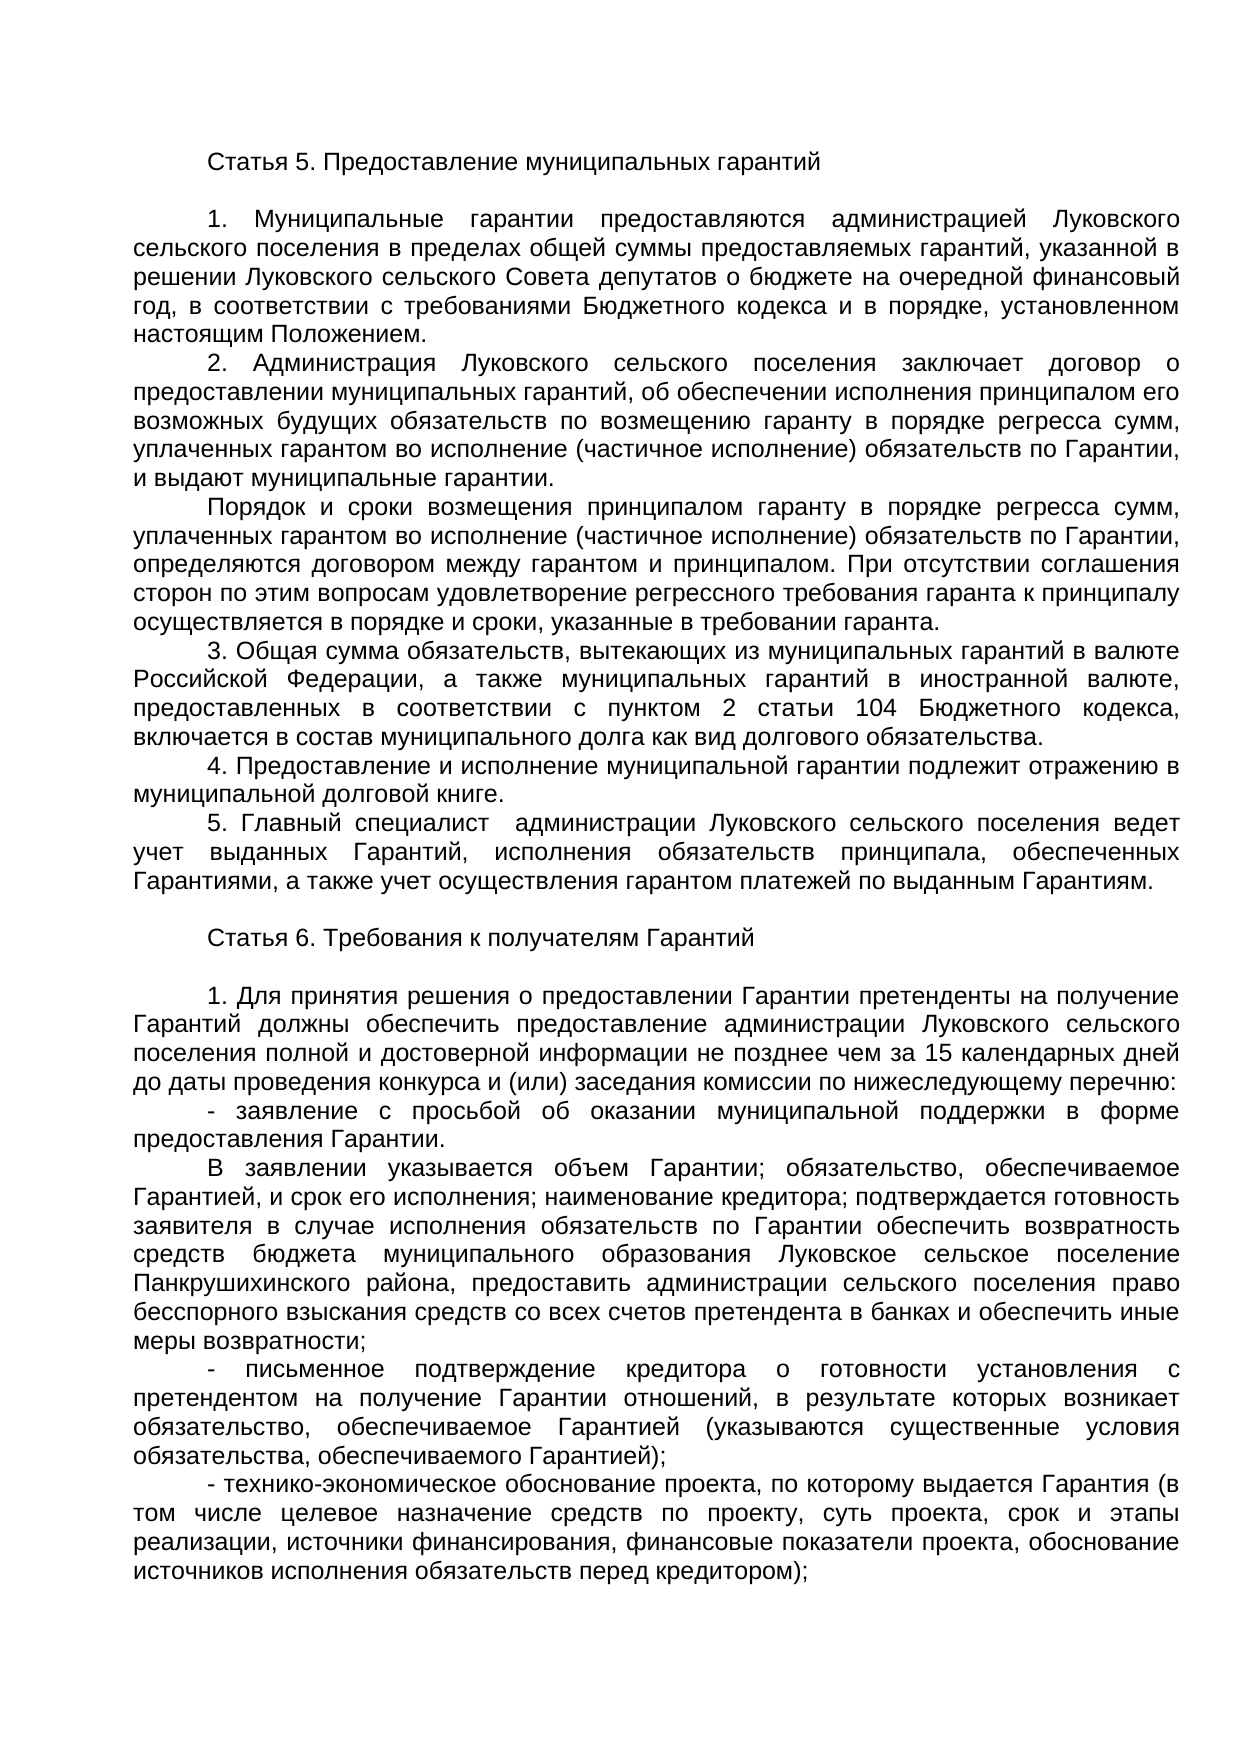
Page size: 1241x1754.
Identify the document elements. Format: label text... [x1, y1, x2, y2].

text Порядок и сроки возмещения принципалом гаранту в порядке регресса сумм, уплаченных гарантом во исполнение (частичное исполнение) обязательств по Гарантии, определяются договором между гарантом и принципалом. При отсутствии соглашения сторон по этим вопросам удовлетворение регрессного требования гаранта к принципалу осуществляется в порядке и сроки, указанные в требовании гаранта. [133, 492, 1181, 636]
text Статья 5. Предоставление муниципальных гарантий [133, 147, 1181, 176]
text 5. Главный специалист администрации Луковского сельского поселения ведет учет выданных Гарантий, исполнения обязательств принципала, обеспеченных Гарантиями, а также учет осуществления гарантом платежей по выданным Гарантиям. [133, 808, 1181, 894]
text 1. Муниципальные гарантии предоставляются администрацией Луковского сельского поселения в пределах общей суммы предоставляемых гарантий, указанной в решении Луковского сельского Совета депутатов о бюджете на очередной финансовый год, в соответствии с требованиями Бюджетного кодекса и в порядке, установленном настоящим Положением. [133, 204, 1181, 348]
text - письменное подтверждение кредитора о готовности установления с претендентом на получение Гарантии отношений, в результате которых возникает обязательство, обеспечиваемое Гарантией (указываются существенные условия обязательства, обеспечиваемого Гарантией); [133, 1354, 1181, 1469]
text 2. Администрация Луковского сельского поселения заключает договор о предоставлении муниципальных гарантий, об обеспечении исполнения принципалом его возможных будущих обязательств по возмещению гаранту в порядке регресса сумм, уплаченных гарантом во исполнение (частичное исполнение) обязательств по Гарантии, и выдают муниципальные гарантии. [133, 348, 1181, 492]
text 4. Предоставление и исполнение муниципальной гарантии подлежит отражению в муниципальной долговой книге. [133, 751, 1181, 808]
text - заявление с просьбой об оказании муниципальной поддержки в форме предоставления Гарантии. [133, 1096, 1181, 1153]
text Статья 6. Требования к получателям Гарантий [133, 923, 1181, 952]
text В заявлении указывается объем Гарантии; обязательство, обеспечиваемое Гарантией, и срок его исполнения; наименование кредитора; подтверждается готовность заявителя в случае исполнения обязательств по Гарантии обеспечить возвратность средств бюджета муниципального образования Луковское сельское поселение Панкрушихинского района, предоставить администрации сельского поселения право бесспорного взыскания средств со всех счетов претендента в банках и обеспечить иные меры возвратности; [133, 1153, 1181, 1354]
text - технико-экономическое обоснование проекта, по которому выдается Гарантия (в том числе целевое назначение средств по проекту, суть проекта, срок и этапы реализации, источники финансирования, финансовые показатели проекта, обоснование источников исполнения обязательств перед кредитором); [133, 1469, 1181, 1584]
text 3. Общая сумма обязательств, вытекающих из муниципальных гарантий в валюте Российской Федерации, а также муниципальных гарантий в иностранной валюте, предоставленных в соответствии с пунктом 2 статьи 104 Бюджетного кодекса, включается в состав муниципального долга как вид долгового обязательства. [133, 636, 1181, 751]
text 1. Для принятия решения о предоставлении Гарантии претенденты на получение Гарантий должны обеспечить предоставление администрации Луковского сельского поселения полной и достоверной информации не позднее чем за 15 календарных дней до даты проведения конкурса и (или) заседания комиссии по нижеследующему перечню: [133, 981, 1181, 1096]
